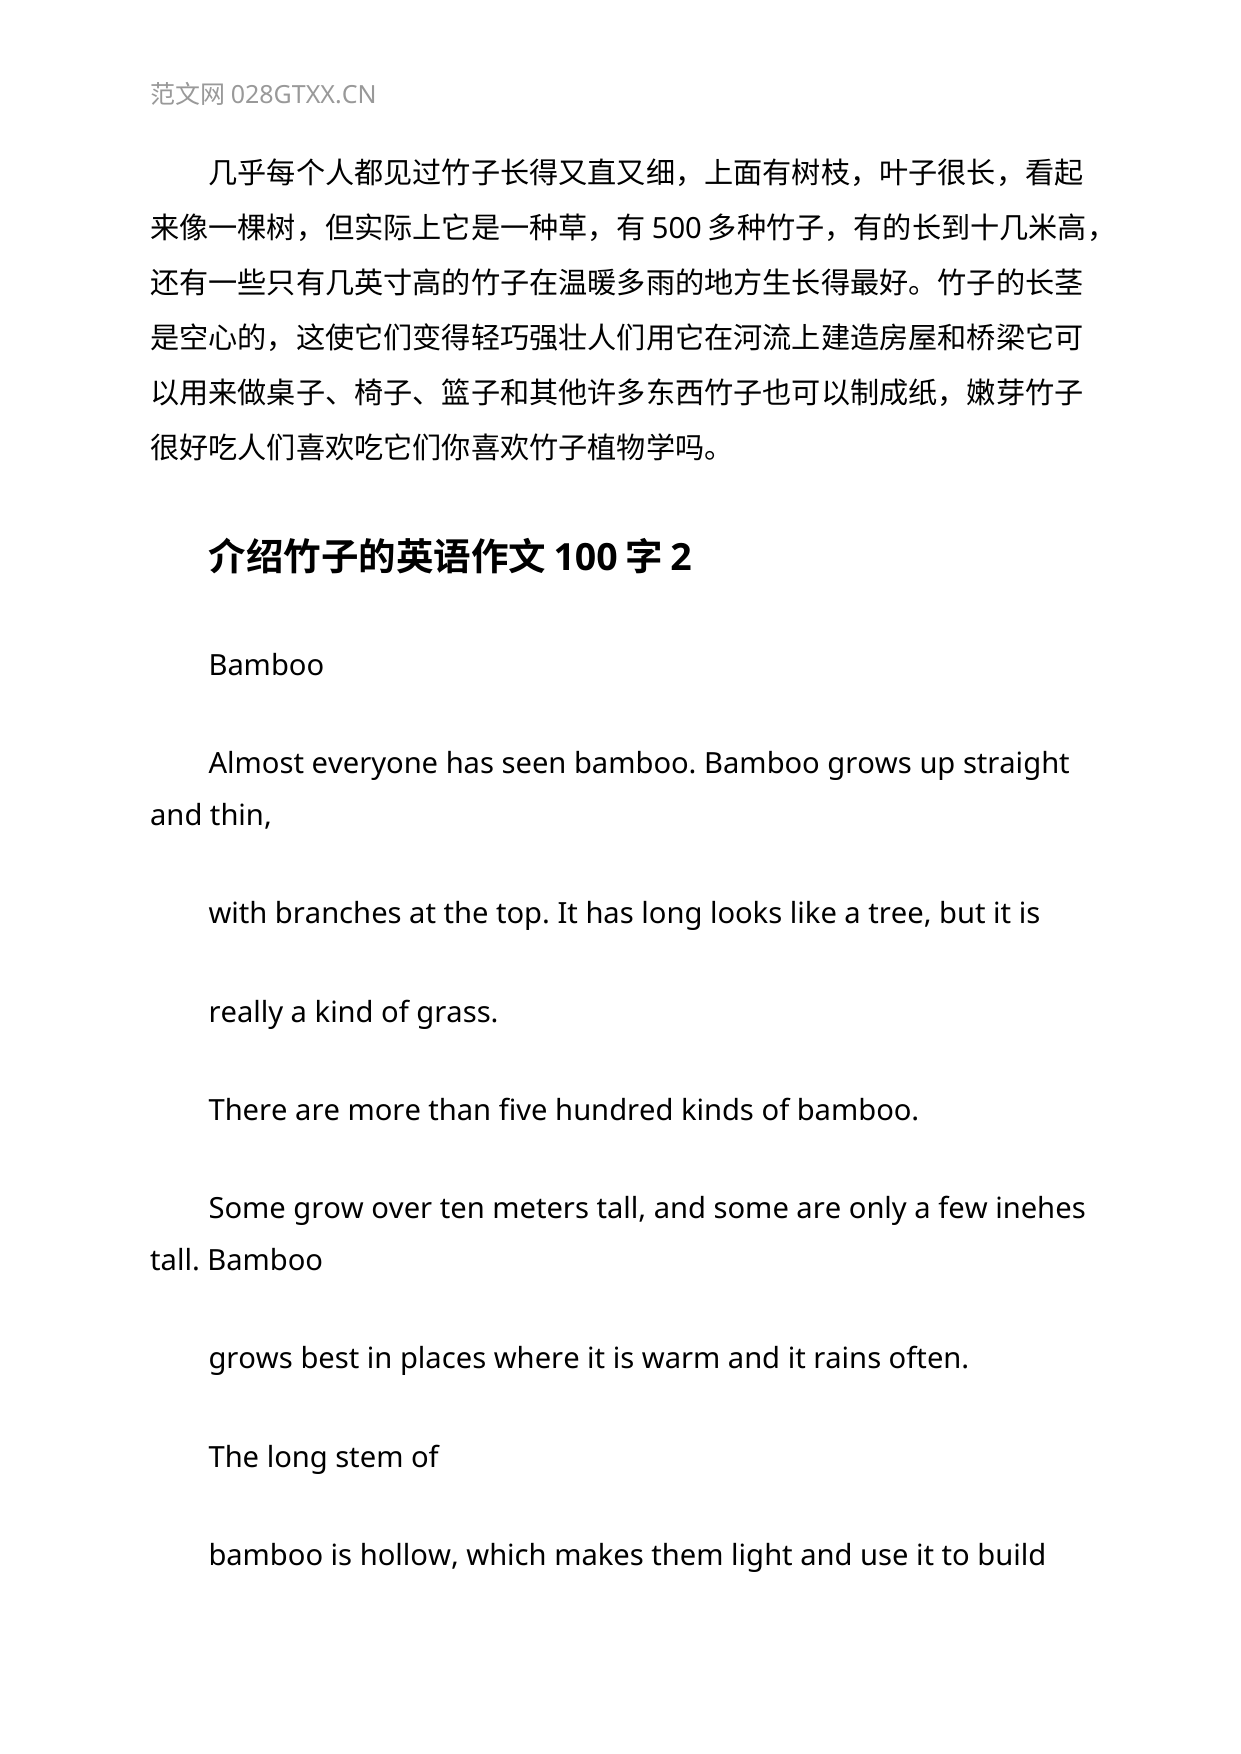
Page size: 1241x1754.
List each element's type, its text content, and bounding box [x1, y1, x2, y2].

text really a kind of grass. [150, 991, 1090, 1031]
text Almost everyone has seen bamboo. Bamboo grows up straight and thin, [150, 742, 1090, 834]
text with branches at the top. It has long looks like a tree, but it is [150, 892, 1090, 932]
text 几乎每个人都见过竹子长得又直又细，上面有树枝，叶子很长，看起来像一棵树，但实际上它是一种草，有500多种竹子，有的长到十几米高，还有一些只有几英寸高的竹子在温暖多雨的地方生长得最好。竹子的长茎是空心的，这使它们变得轻巧强壮人们用它在河流上建造房屋和桥梁它可以用来做桌子、椅子、篮子和其他许多东西竹子也可以制成纸，嫩芽竹子很好吃人们喜欢吃它们你喜欢竹子植物学吗。 [150, 150, 1090, 467]
text grows best in places where it is warm and it rains often. [150, 1338, 1090, 1377]
text There are more than five hundred kinds of bamboo. [150, 1089, 1090, 1129]
text bamboo is hollow, which makes them light and use it to build [150, 1534, 1090, 1574]
text 介绍竹子的英语作文100字2 [150, 526, 1090, 581]
text Some grow over ten meters tall, and some are only a few inehes tall. Bamboo [150, 1188, 1090, 1279]
text The long stem of [150, 1436, 1090, 1476]
text Bamboo [150, 644, 1090, 684]
